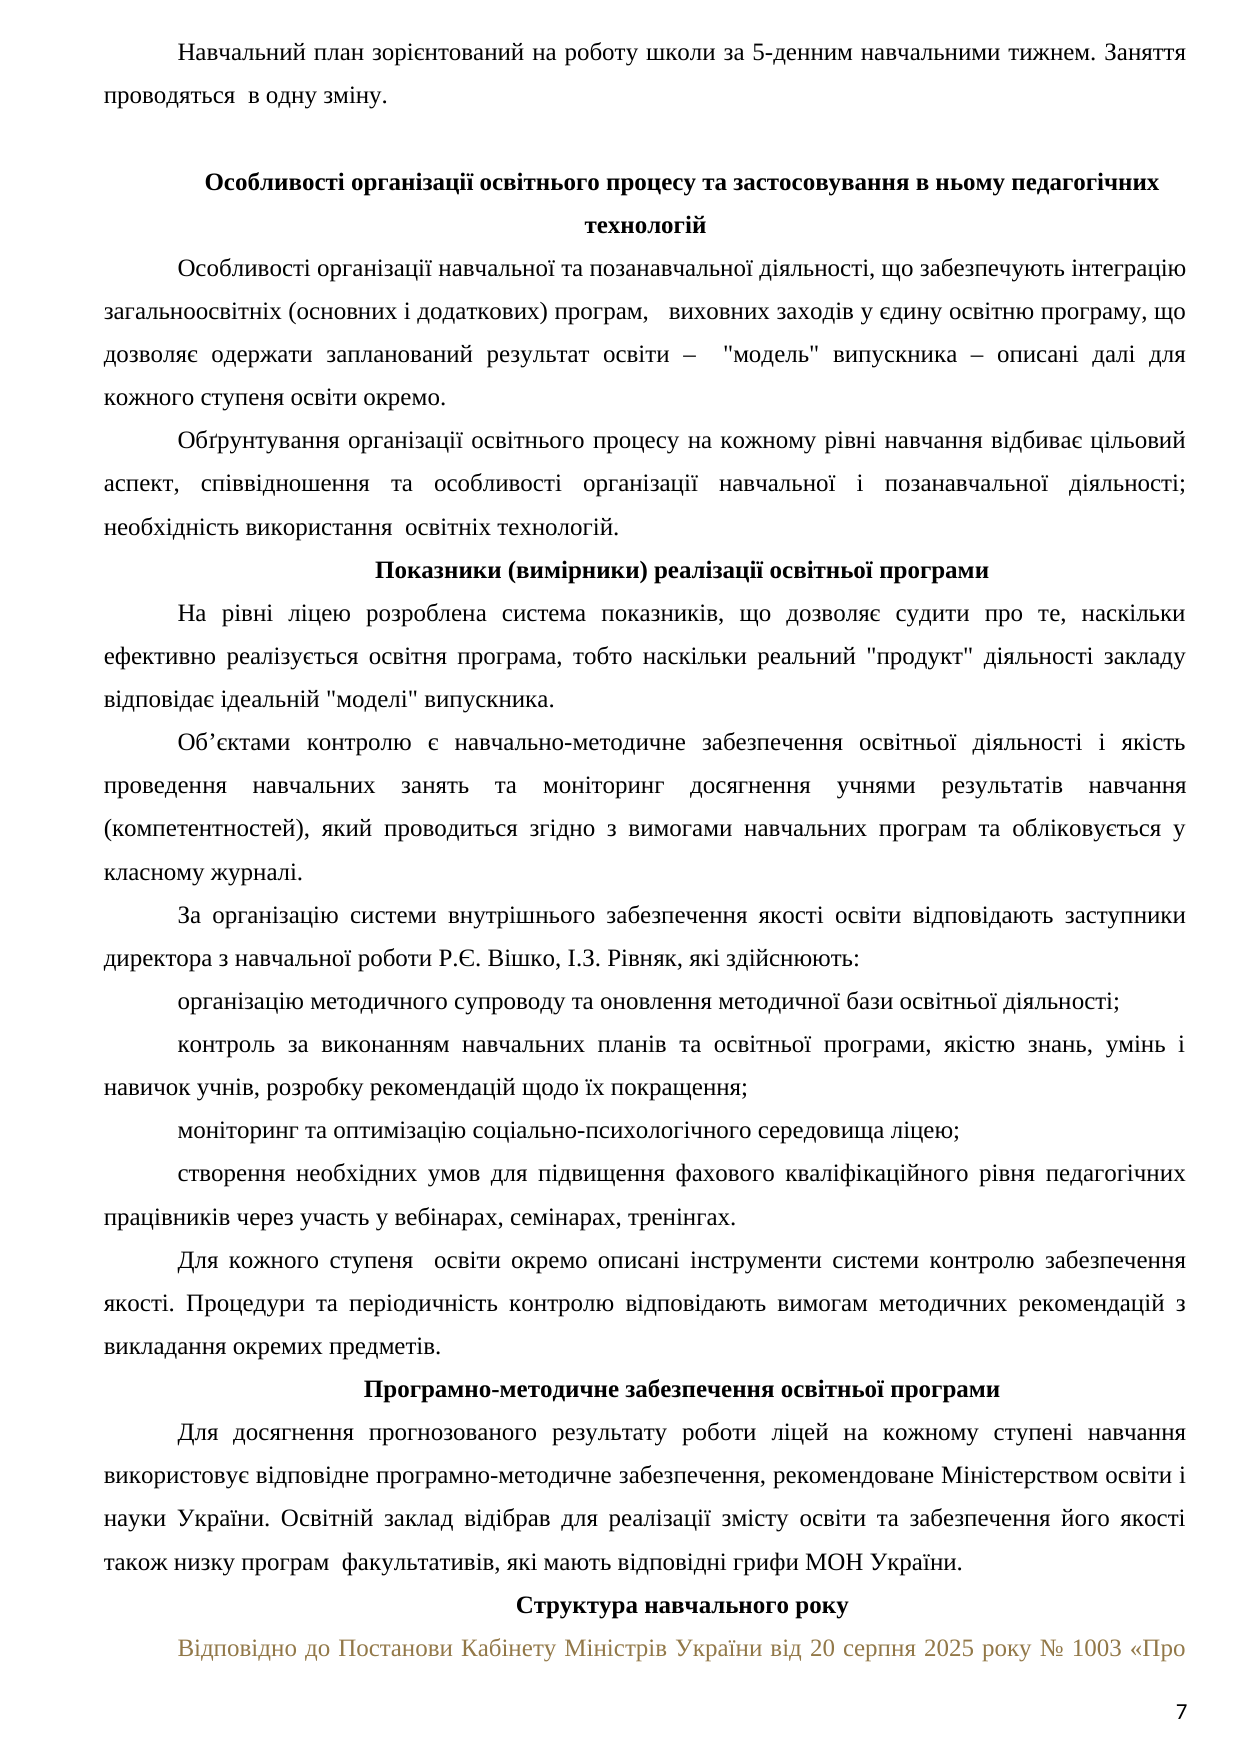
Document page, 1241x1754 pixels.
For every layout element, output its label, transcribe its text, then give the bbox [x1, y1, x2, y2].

text На рівні ліцею розроблена система показників, що дозволяє судити про те, наскільки ефективно реалізується освітня програма, тобто наскільки реальний "продукт" діяльності закладу відповідає ідеальній "моделі" випускника. [103, 598, 1187, 713]
text Програмно-методичне забезпечення освітньої програми [103, 1374, 1187, 1403]
text контроль за виконанням навчальних планів та освітньої програми, якістю знань, умінь і навичок учнів, розробку рекомендацій щодо їх покращення; [103, 1029, 1187, 1101]
text Для кожного ступеня освіти окремо описані інструменти системи контролю забезпечення якості. Процедури та періодичність контролю відповідають вимогам методичних рекомендацій з викладання окремих предметів. [103, 1245, 1187, 1360]
text моніторинг та оптимізацію соціально-психологічного середовища ліцею; [103, 1115, 1187, 1144]
text створення необхідних умов для підвищення фахового кваліфікаційного рівня педагогічних працівників через участь у вебінарах, семінарах, тренінгах. [103, 1158, 1187, 1230]
text Навчальний план зорієнтований на роботу школи за 5-денним навчальними тижнем. Заняття проводяться в одну зміну. [103, 37, 1187, 109]
text організацію методичного супроводу та оновлення методичної бази освітньої діяльності; [103, 986, 1187, 1015]
text Структура навчального року [103, 1590, 1187, 1618]
text Об’єктами контролю є навчально-методичне забезпечення освітньої діяльності і якість проведення навчальних занять та моніторинг досягнення учнями результатів навчання (компетентностей), який проводиться згідно з вимогами навчальних програм та обліковується у класному журналі. [103, 727, 1187, 885]
text Особливості організації освітнього процесу та застосовування в ньому педагогічних технологій [103, 167, 1187, 238]
text Особливості організації навчальної та позанавчальної діяльності, що забезпечують інтеграцію загальноосвітніх (основних і додаткових) програм, виховних заходів у єдину освітню програму, що дозволяє одержати запланований результат освіти – "модель" випускника – описані далі для кожного ступеня освіти окремо. [103, 253, 1187, 411]
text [103, 1633, 1187, 1662]
text Для досягнення прогнозованого результату роботи ліцей на кожному ступені навчання використовує відповідне програмно-методичне забезпечення, рекомендоване Міністерством освіти і науки України. Освітній заклад відібрав для реалізації змісту освіти та забезпечення його якості також низку програм факультативів, які мають відповідні грифи МОН України. [103, 1417, 1187, 1575]
text Показники (вимірники) реалізації освітньої програми [103, 555, 1187, 583]
text Обґрунтування організації освітнього процесу на кожному рівні навчання відбиває цільовий аспект, співвідношення та особливості організації навчальної і позанавчальної діяльності; необхідність використання освітніх технологій. [103, 425, 1187, 540]
text За організацію системи внутрішнього забезпечення якості освіти відповідають заступники директора з навчальної роботи Р.Є. Вішко, І.З. Рівняк, які здійснюють: [103, 900, 1187, 972]
